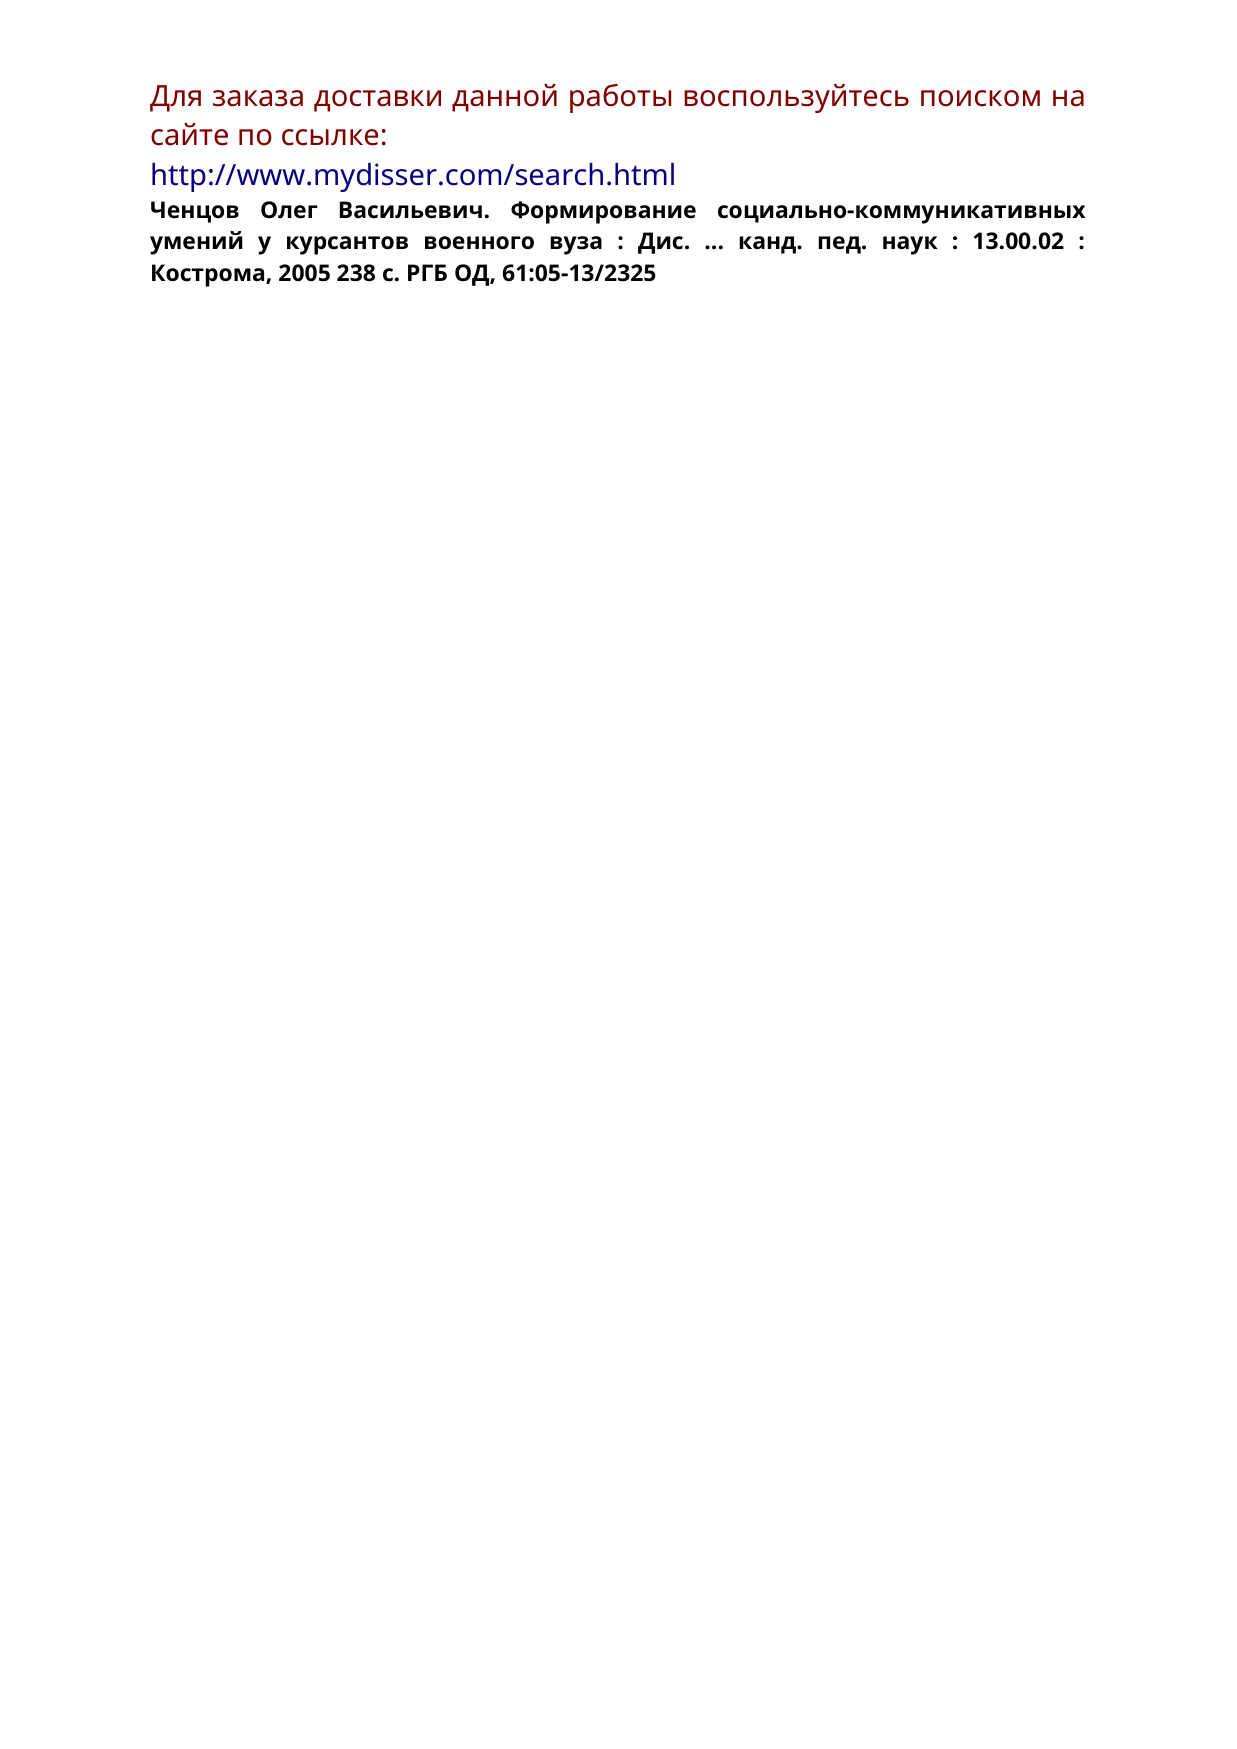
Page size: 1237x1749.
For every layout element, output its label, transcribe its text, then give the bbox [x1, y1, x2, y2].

text Ченцов Олег Васильевич. Формирование социально-коммуникативных умений у курсантов военного вуза : Дис. ... канд. пед. наук : 13.00.02 : Кострома, 2005 238 c. РГБ ОД, 61:05-13/2325 [150, 194, 1086, 288]
